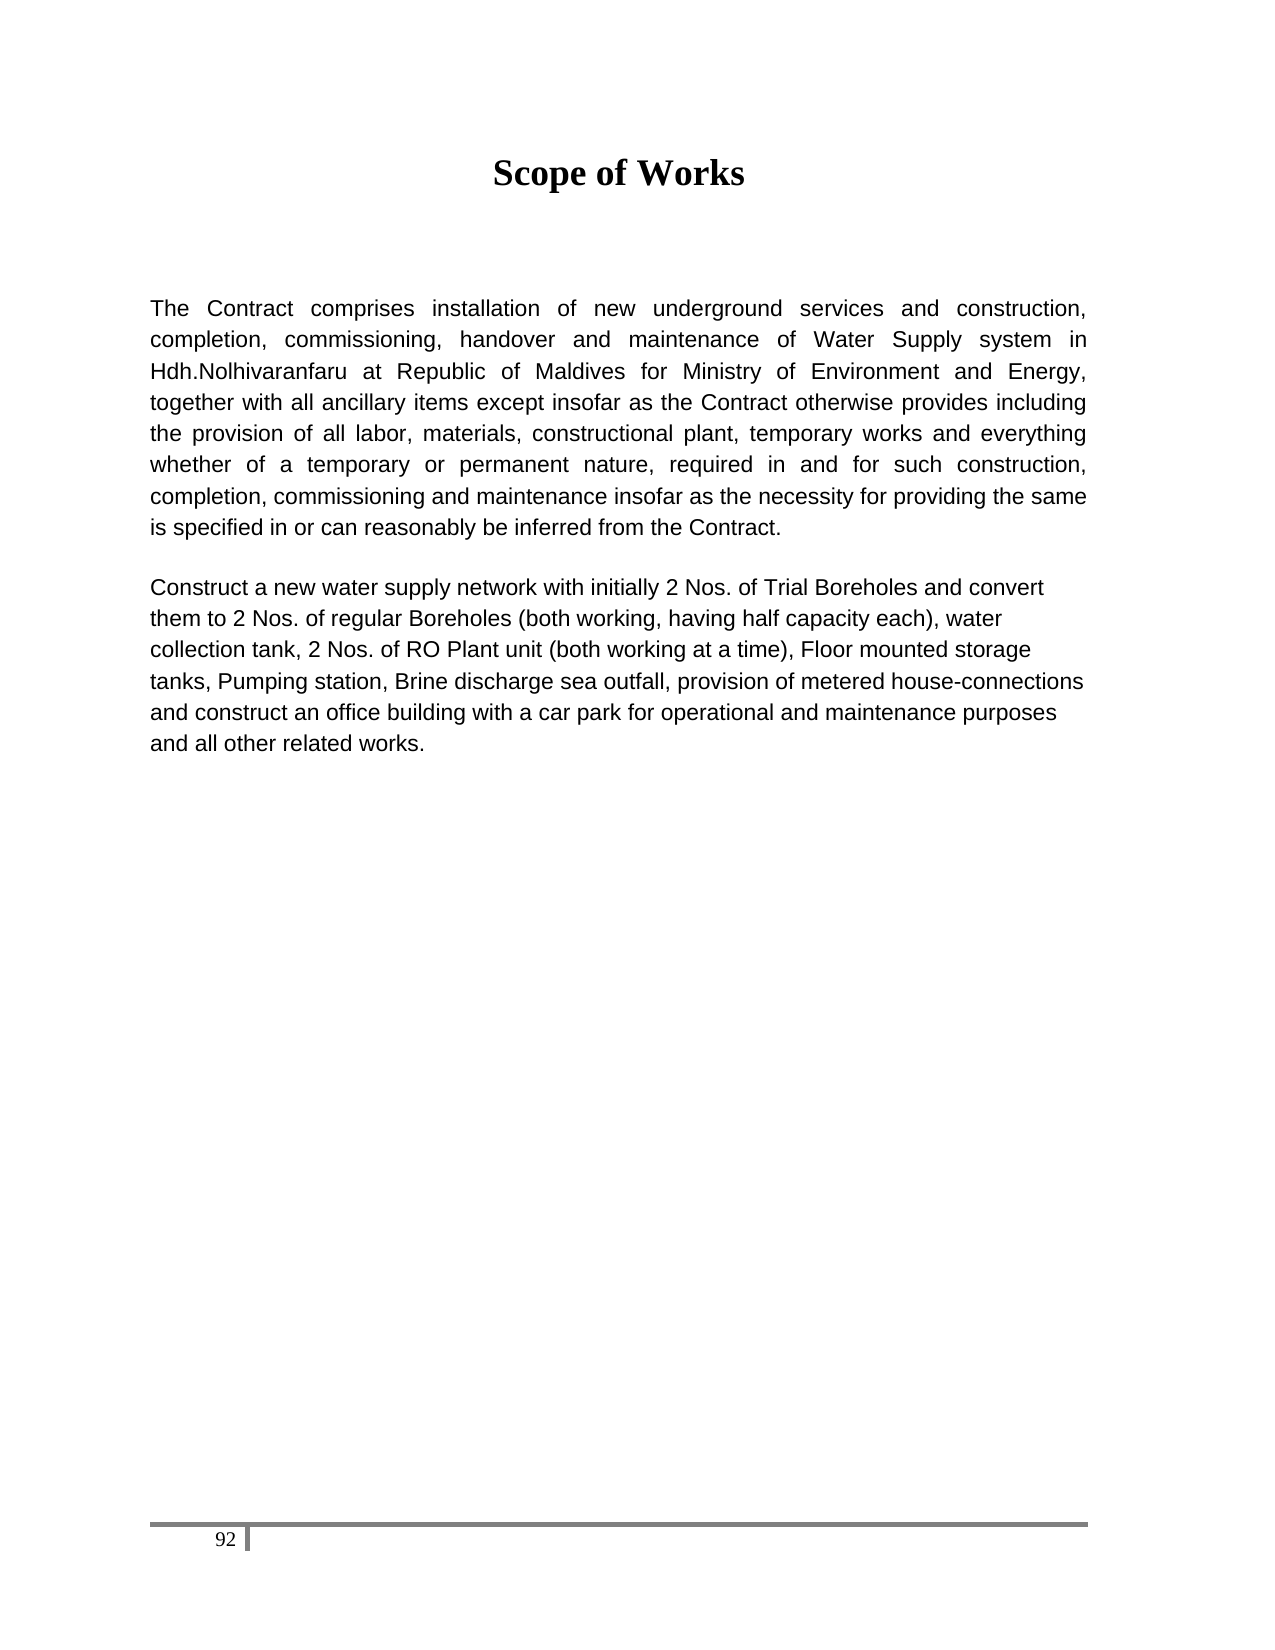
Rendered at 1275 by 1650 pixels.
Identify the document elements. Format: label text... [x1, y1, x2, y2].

text Construct a new water supply network with initially 2 Nos. of Trial Boreholes and convert them to 2 Nos. of regular Boreholes (both working, having half capacity each), water collection tank, 2 Nos. of RO Plant unit (both working at a time), Floor mounted storage tanks, Pumping station, Brine discharge sea outfall, provision of metered house-connections and construct an office building with a car park for operational and maintenance purposes and all other related works. [150, 570, 1087, 758]
text The Contract comprises installation of new underground services and construction, completion, commissioning, handover and maintenance of Water Supply system in Hdh.Nolhivaranfaru at Republic of Maldives for Ministry of Environment and Energy, together with all ancillary items except insofar as the Contract otherwise provides including the provision of all labor, materials, constructional plant, temporary works and everything whether of a temporary or permanent nature, required in and for such construction, completion, commissioning and maintenance insofar as the necessity for providing the same is specified in or can reasonably be inferred from the Contract. [150, 292, 1087, 542]
table_header Scope of Works [150, 150, 1087, 236]
